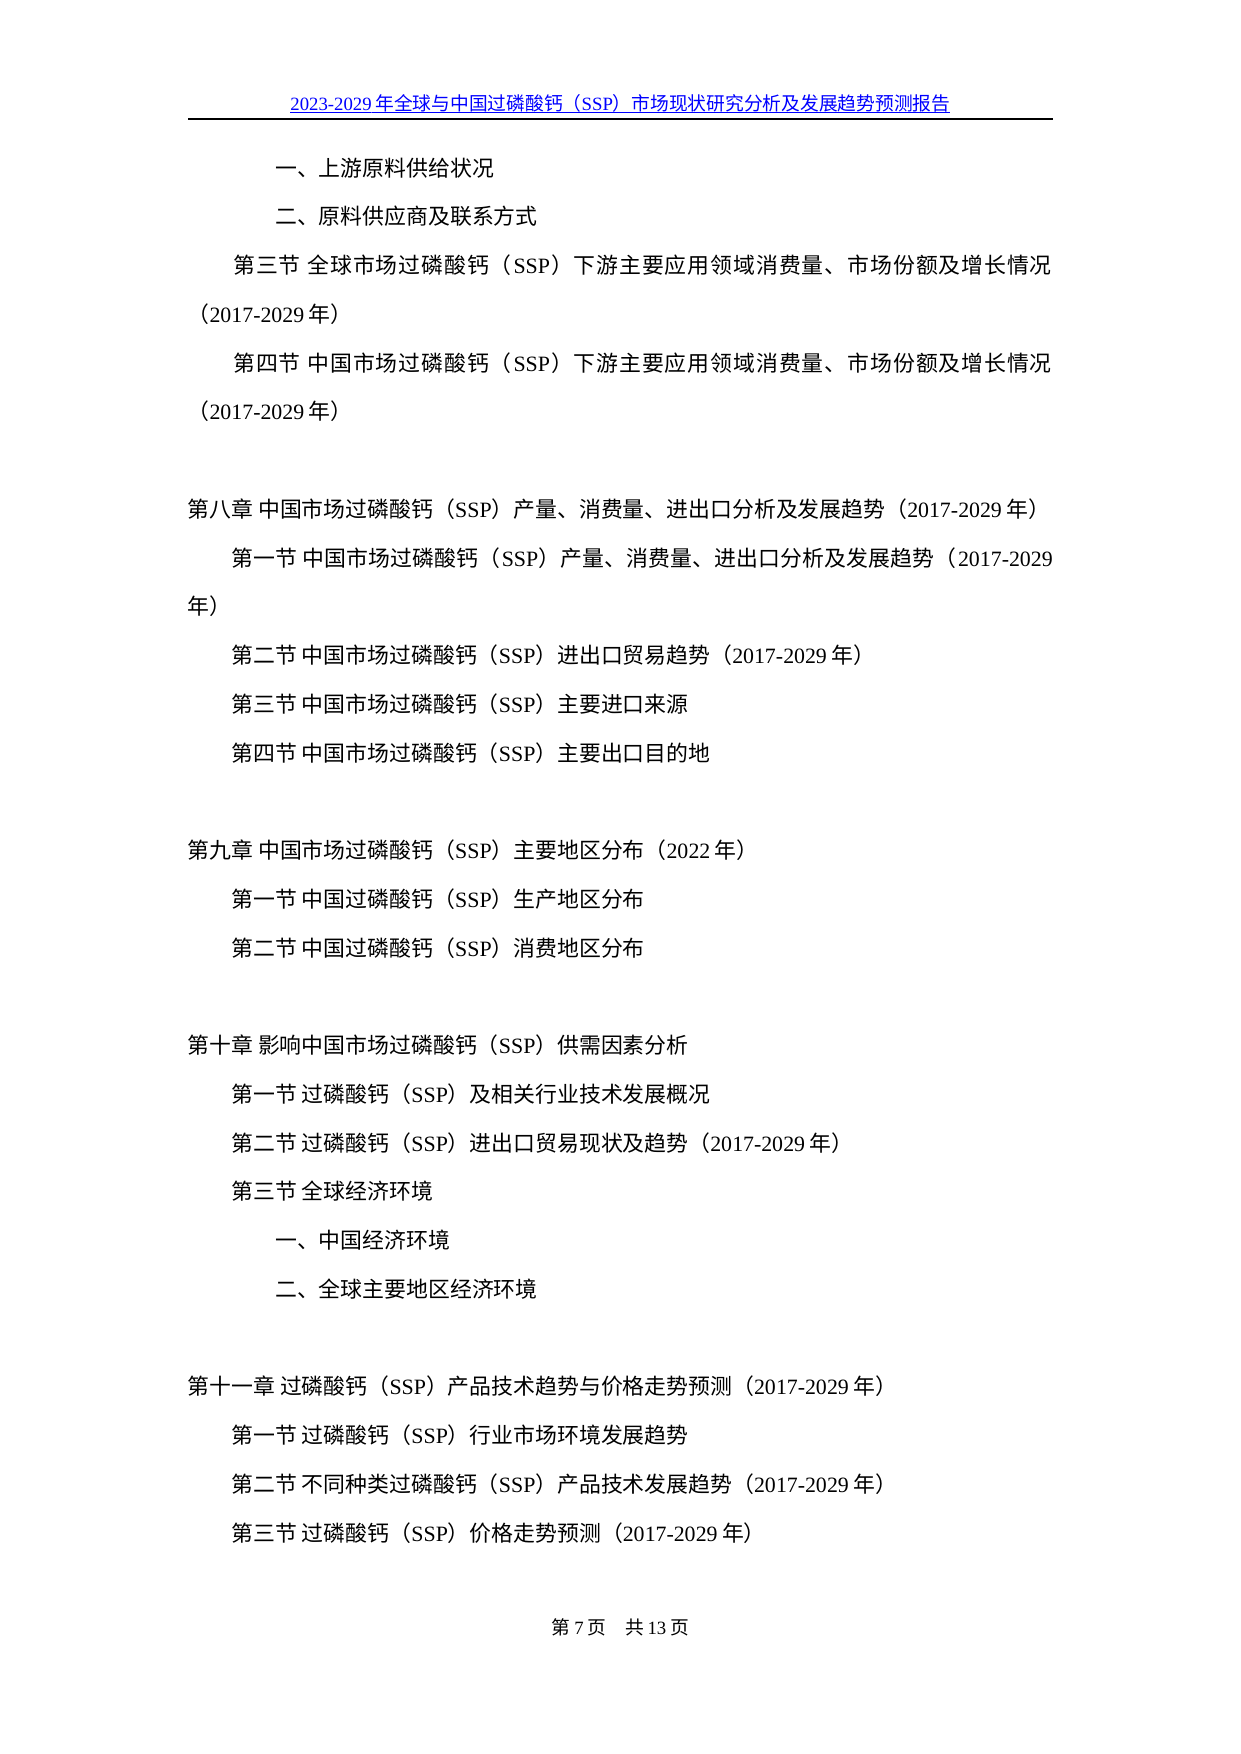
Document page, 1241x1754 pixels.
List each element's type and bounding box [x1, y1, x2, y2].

text [187, 150, 1053, 1548]
